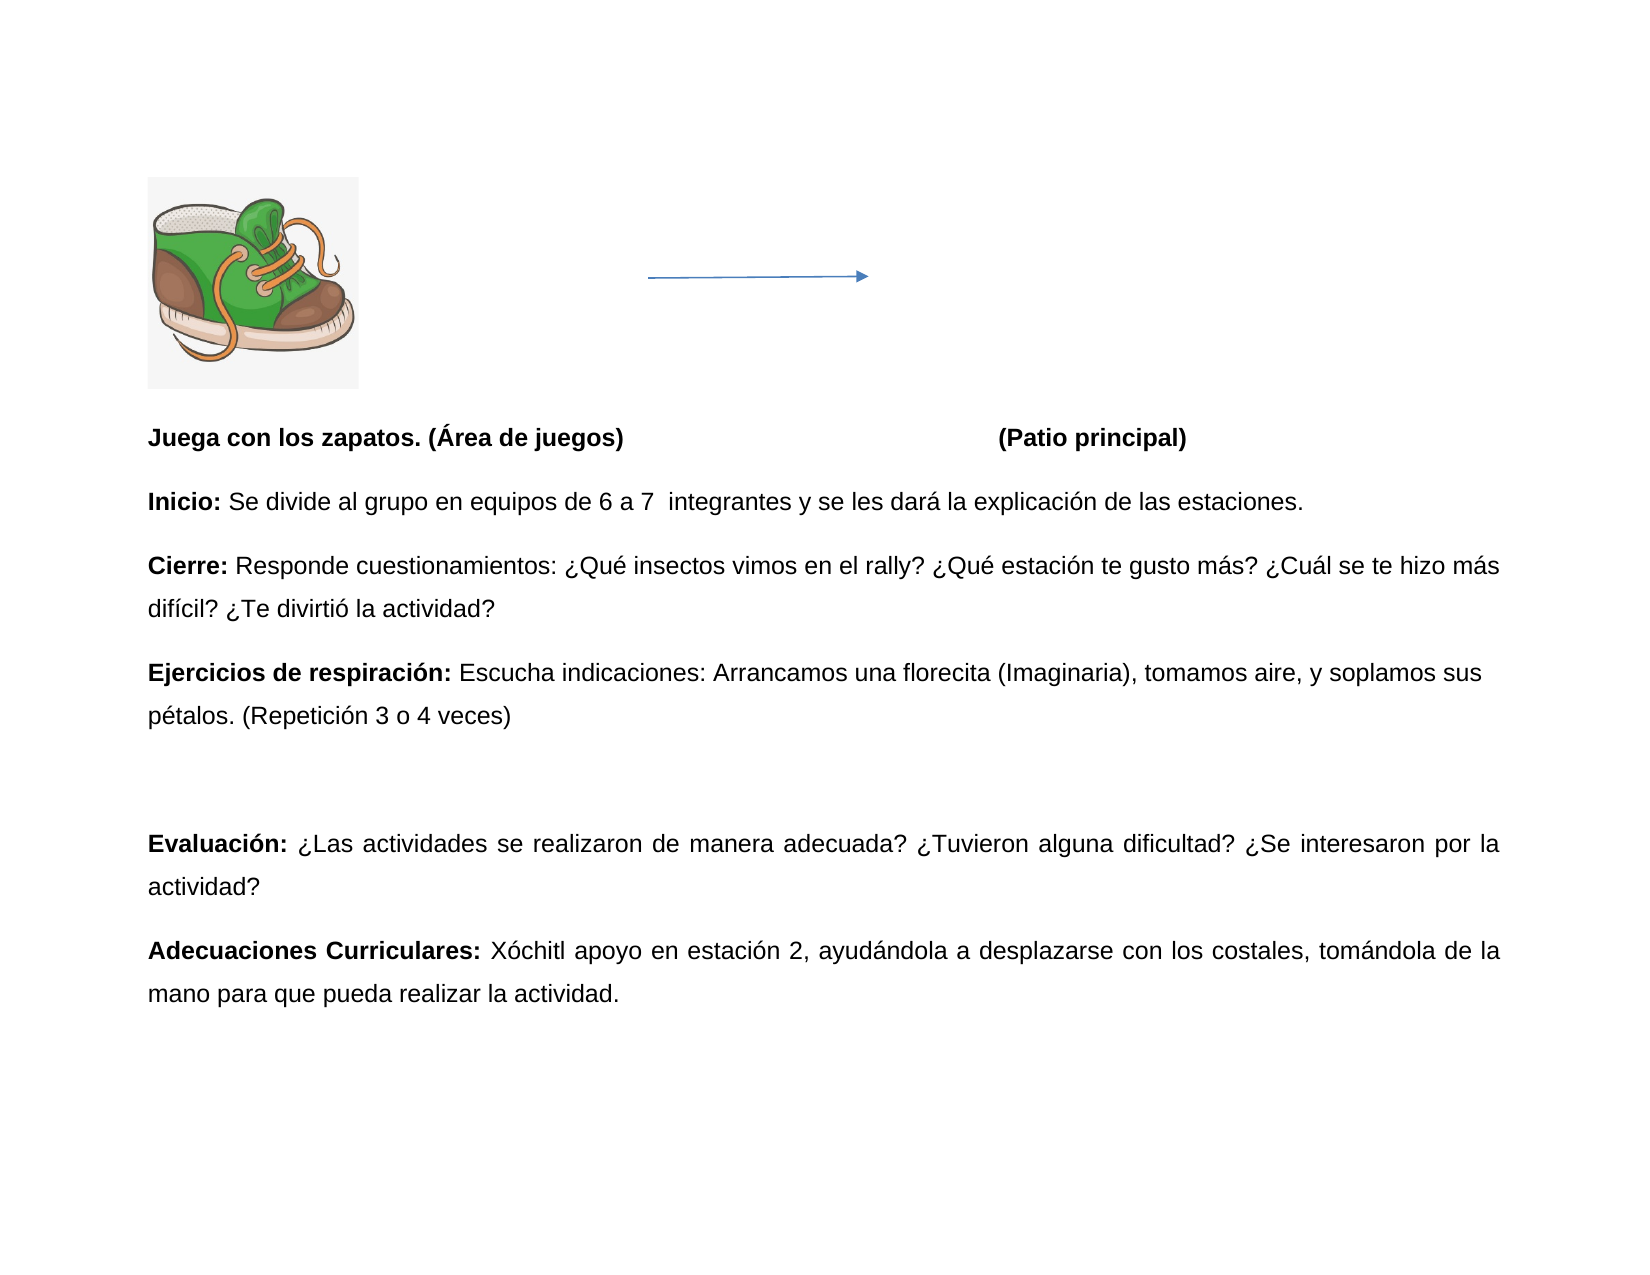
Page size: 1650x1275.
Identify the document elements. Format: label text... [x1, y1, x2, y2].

text Cierre: Responde cuestionamientos: ¿Qué insectos vimos en el rally? ¿Qué estación te gusto más? ¿Cuál se te hizo más difícil? ¿Te divirtió la actividad? [148, 551, 1502, 623]
text Evaluación: ¿Las actividades se realizaron de manera adecuada? ¿Tuvieron alguna dificultad? ¿Se interesaron por la actividad? [148, 829, 1502, 901]
text Juega con los zapatos. (Área de juegos) (Patio principal) [148, 423, 1502, 452]
picture [147, 177, 359, 389]
text Ejercicios de respiración: Escucha indicaciones: Arrancamos una florecita (Imaginaria), tomamos aire, y soplamos sus pétalos. (Repetición 3 o 4 veces) [148, 658, 1502, 730]
text Adecuaciones Curriculares: Xóchitl apoyo en estación 2, ayudándola a desplazarse con los costales, tomándola de la mano para que pueda realizar la actividad. [148, 936, 1502, 1008]
text Inicio: Se divide al grupo en equipos de 6 a 7 integrantes y se les dará la explicación de las estaciones. [148, 487, 1502, 516]
